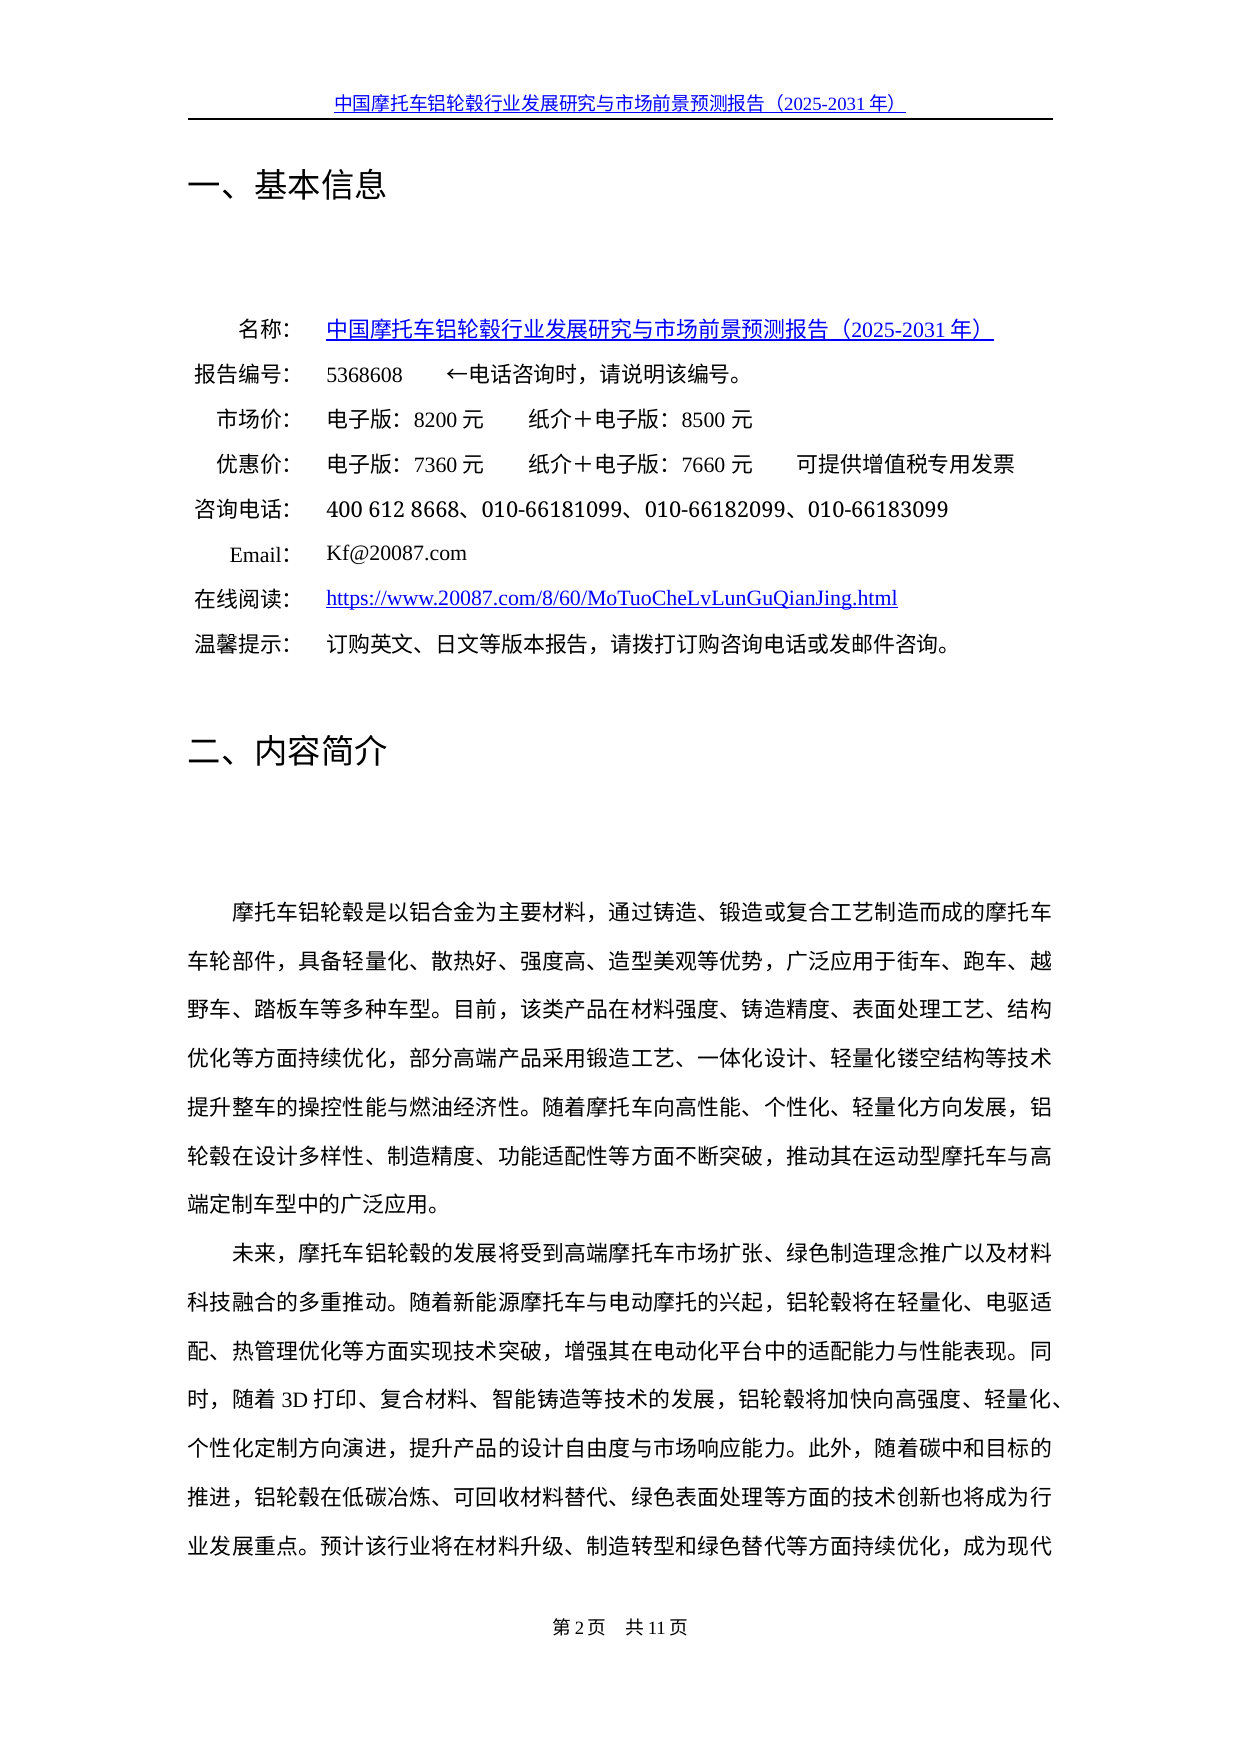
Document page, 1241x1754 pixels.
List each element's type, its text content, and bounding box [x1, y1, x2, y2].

table_cell Kf@20087.com [315, 537, 1073, 582]
table_cell 温馨提示： [167, 627, 315, 672]
table_cell 400 612 8668、010-66181099、010-66182099、010-66183099 [315, 492, 1073, 537]
table_cell 电子版：8200 元 纸介＋电子版：8500 元 [315, 402, 1073, 447]
table_cell [315, 582, 1073, 627]
table_cell 订购英文、日文等版本报告，请拨打订购咨询电话或发邮件咨询。 [315, 627, 1073, 672]
table_cell 市场价： [167, 402, 315, 447]
table_cell 优惠价： [167, 447, 315, 492]
table_header 名称： [167, 312, 315, 357]
table_cell 咨询电话： [167, 492, 315, 537]
table_cell 报告编号： [167, 357, 315, 402]
table_cell 在线阅读： [167, 582, 315, 627]
title 一、基本信息 [187, 150, 1053, 215]
table_header 中国摩托车铝轮毂行业发展研究与市场前景预测报告（2025-2031年） [315, 312, 1073, 357]
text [187, 894, 1053, 1561]
table_cell 5368608 ←电话咨询时，请说明该编号。 [315, 357, 1073, 402]
table_cell 电子版：7360 元 纸介＋电子版：7660 元 可提供增值税专用发票 [315, 447, 1073, 492]
table_cell Email： [167, 537, 315, 582]
title 二、内容简介 [187, 717, 1053, 782]
